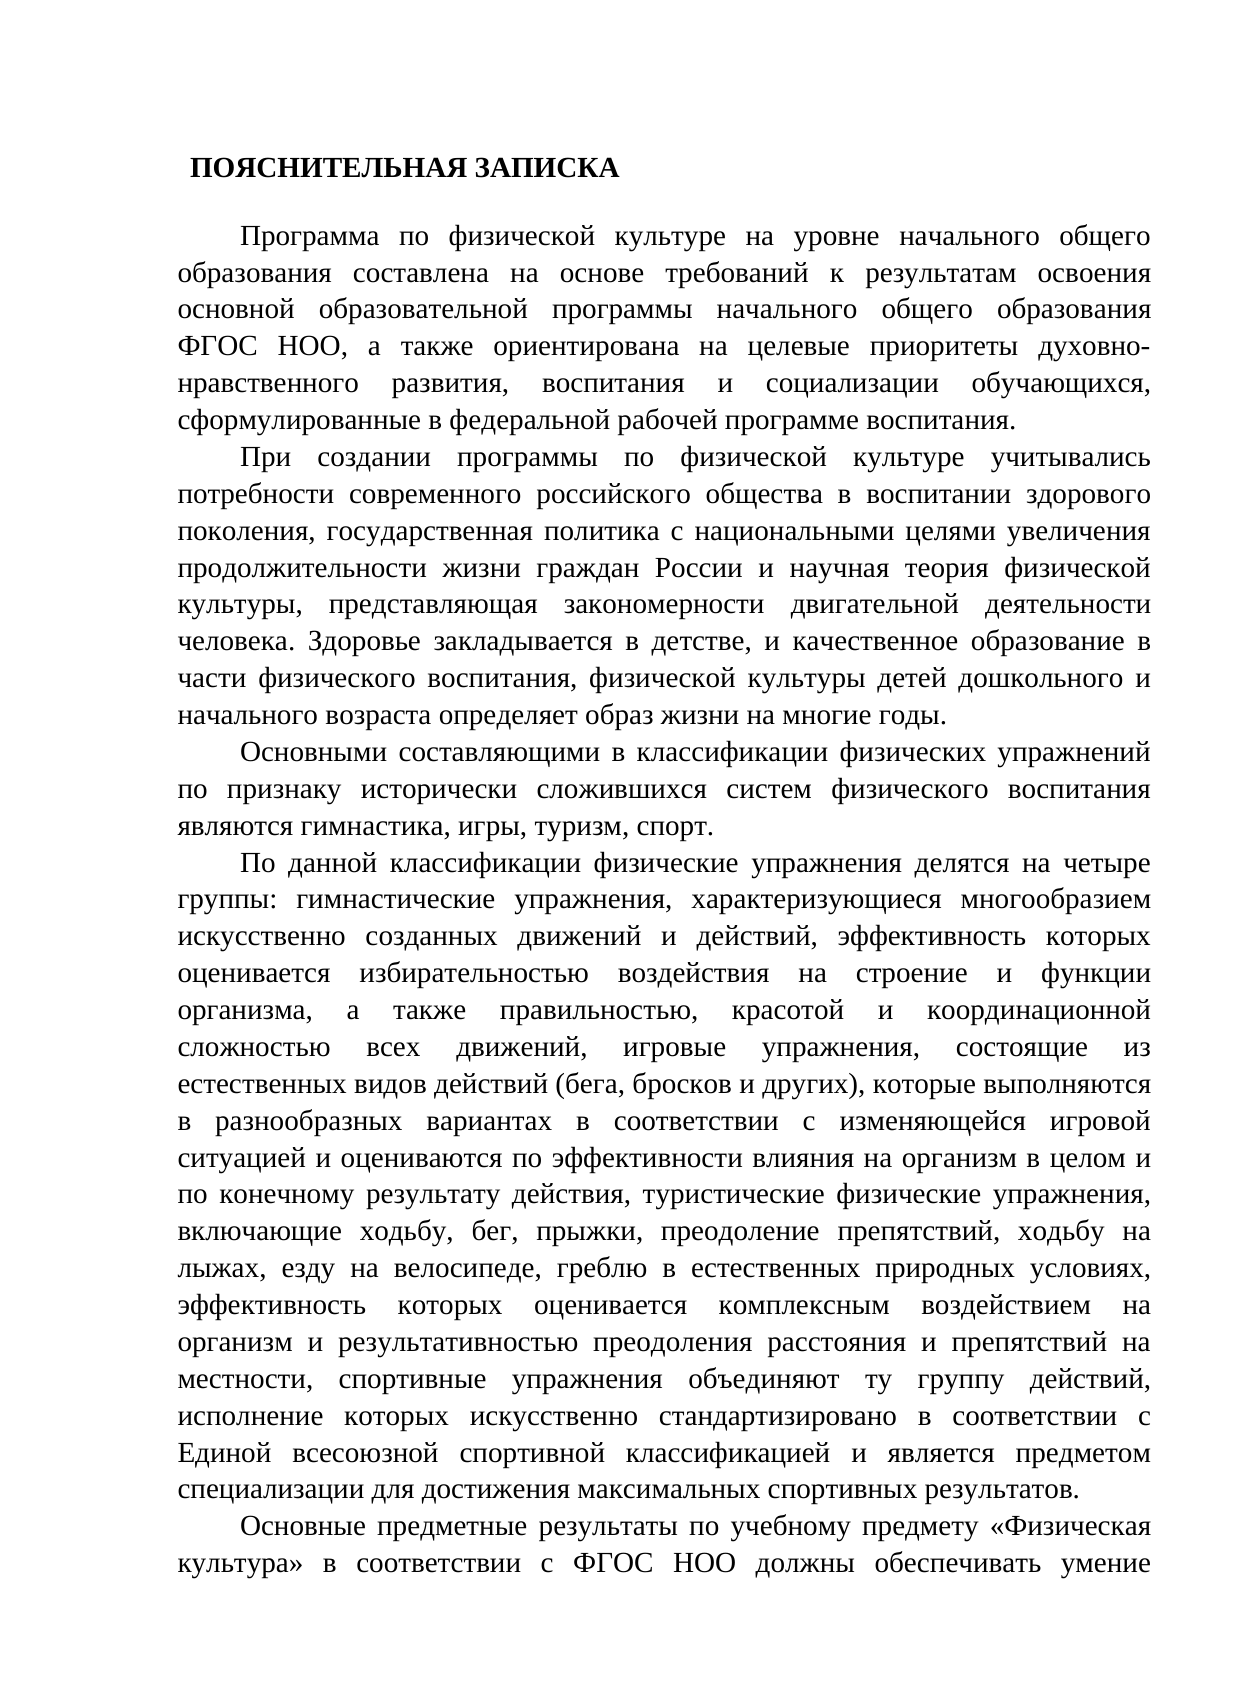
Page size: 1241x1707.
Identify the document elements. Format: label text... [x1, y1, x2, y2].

text Программа по физической культуре на уровне начального общего образования составлена на основе требований к результатам освоения основной образовательной программы начального общего образования ФГОС НОО, а также ориентирована на целевые приоритеты духовно-нравственного развития, воспитания и социализации обучающихся, сформулированные в федеральной рабочей программе воспитания. [177, 218, 1152, 436]
text ПОЯСНИТЕЛЬНАЯ ЗАПИСКА [190, 150, 1152, 184]
text Основными составляющими в классификации физических упражнений по признаку исторически сложившихся систем физического воспитания являются гимнастика, игры, туризм, спорт. [177, 734, 1152, 841]
text По данной классификации физические упражнения делятся на четыре группы: гимнастические упражнения, характеризующиеся многообразием искусственно созданных движений и действий, эффективность которых оценивается избирательностью воздействия на строение и функции организма, а также правильностью, красотой и координационной сложностью всех движений, игровые упражнения, состоящие из естественных видов действий (бега, бросков и других), которые выполняются в разнообразных вариантах в соответствии с изменяющейся игровой ситуацией и оцениваются по эффективности влияния на организм в целом и по конечному результату действия, туристические физические упражнения, включающие ходьбу, бег, прыжки, преодоление препятствий, ходьбу на лыжах, езду на велосипеде, греблю в естественных природных условиях, эффективность которых оценивается комплексным воздействием на организм и результативностью преодоления расстояния и препятствий на местности, спортивные упражнения объединяют ту группу действий, исполнение которых искусственно стандартизировано в соответствии с Единой всесоюзной спортивной классификацией и является предметом специализации для достижения максимальных спортивных результатов. [177, 845, 1152, 1505]
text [177, 1508, 1152, 1579]
text При создании программы по физической культуре учитывались потребности современного российского общества в воспитании здорового поколения, государственная политика с национальными целями увеличения продолжительности жизни граждан России и научная теория физической культуры, представляющая закономерности двигательной деятельности человека. Здоровье закладывается в детстве, и качественное образование в части физического воспитания, физической культуры детей дошкольного и начального возраста определяет образ жизни на многие годы. [177, 439, 1152, 731]
